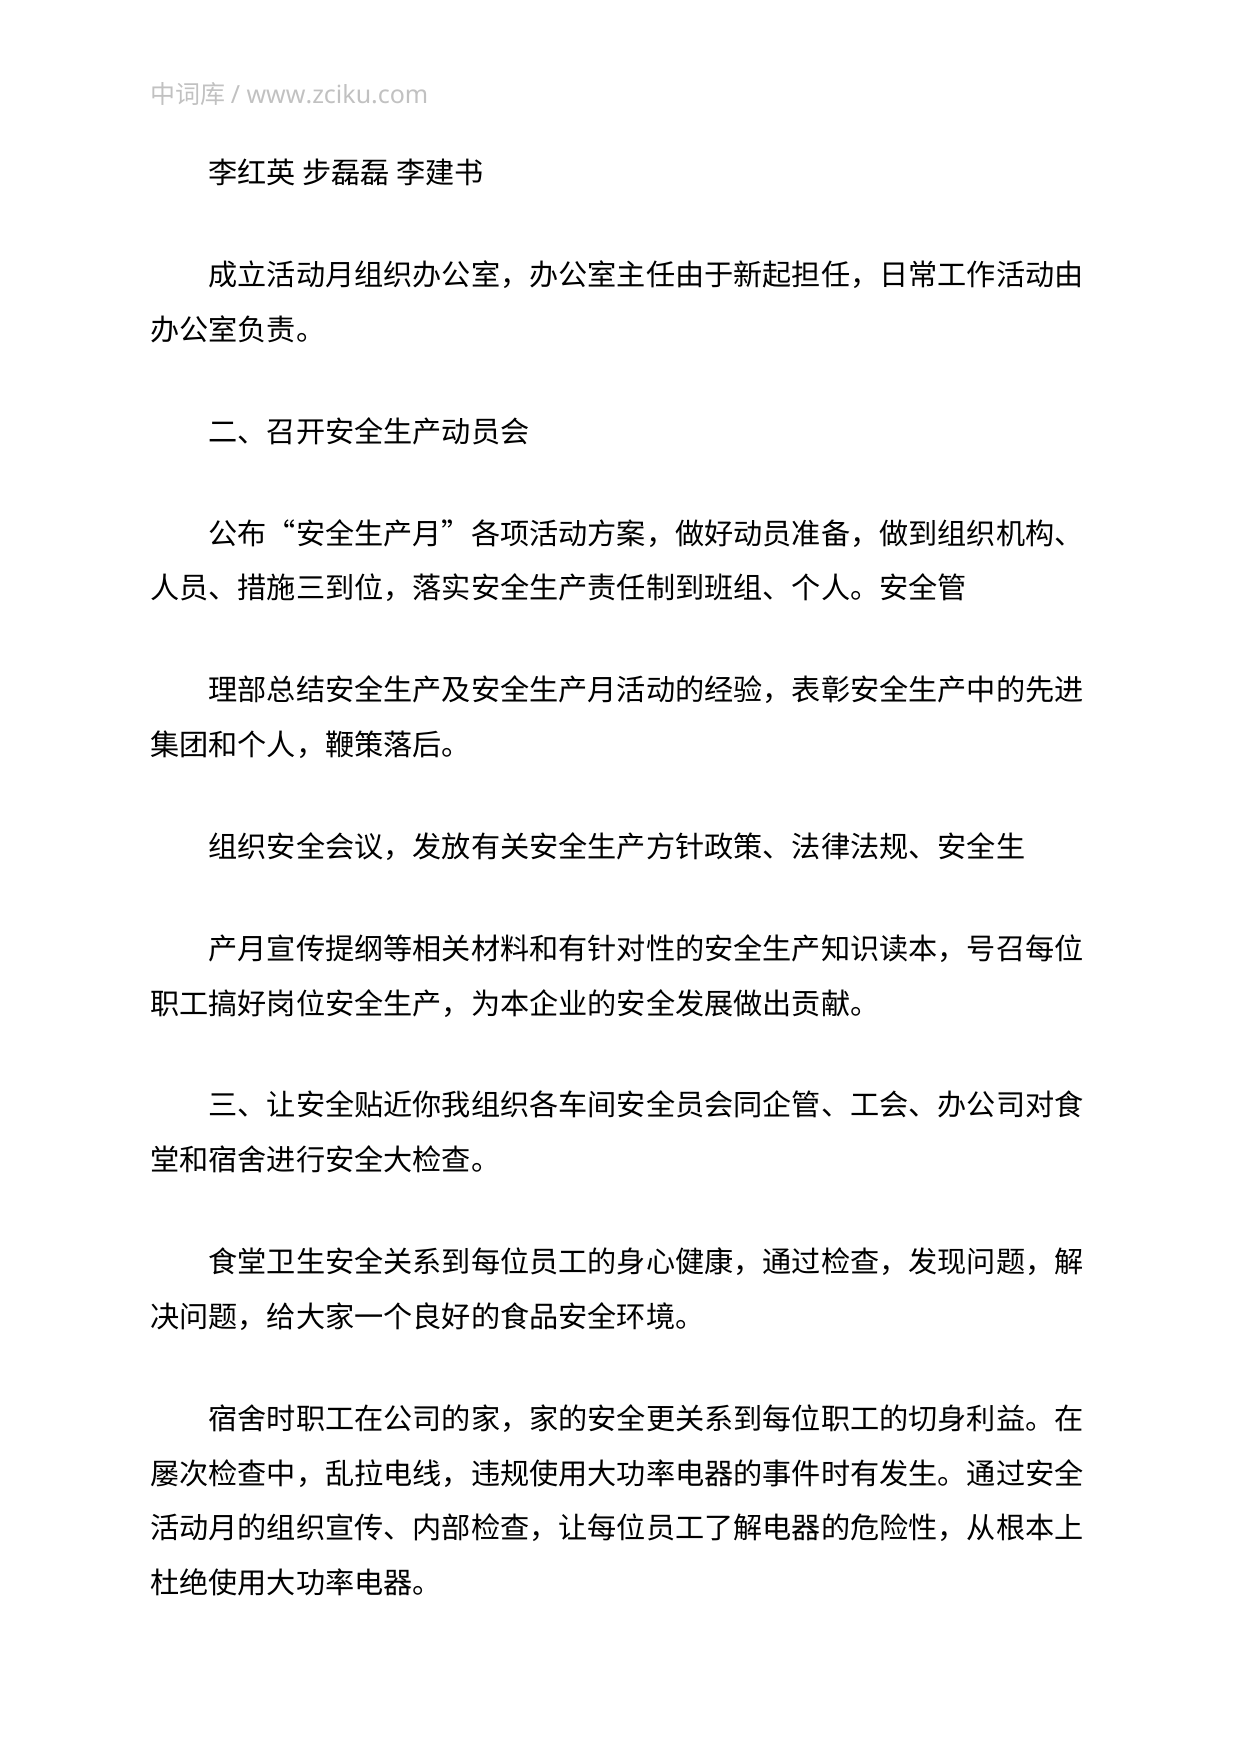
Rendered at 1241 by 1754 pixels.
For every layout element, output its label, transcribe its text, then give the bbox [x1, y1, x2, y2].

text 李红英 步磊磊 李建书 [150, 150, 1090, 192]
text 理部总结安全生产及安全生产月活动的经验，表彰安全生产中的先进集团和个人，鞭策落后。 [150, 667, 1090, 764]
text 二、召开安全生产动员会 [150, 408, 1090, 451]
text 食堂卫生安全关系到每位员工的身心健康，通过检查，发现问题，解决问题，给大家一个良好的食品安全环境。 [150, 1239, 1090, 1336]
text 成立活动月组织办公室，办公室主任由于新起担任，日常工作活动由办公室负责。 [150, 252, 1090, 349]
text 组织安全会议，发放有关安全生产方针政策、法律法规、安全生 [150, 823, 1090, 866]
text 宿舍时职工在公司的家，家的安全更关系到每位职工的切身利益。在屡次检查中，乱拉电线，违规使用大功率电器的事件时有发生。通过安全活动月的组织宣传、内部检查，让每位员工了解电器的危险性，从根本上杜绝使用大功率电器。 [150, 1395, 1090, 1602]
text 公布“安全生产月”各项活动方案，做好动员准备，做到组织机构、人员、措施三到位，落实安全生产责任制到班组、个人。安全管 [150, 510, 1090, 607]
text 三、让安全贴近你我组织各车间安全员会同企管、工会、办公司对食堂和宿舍进行安全大检查。 [150, 1082, 1090, 1179]
text 产月宣传提纲等相关材料和有针对性的安全生产知识读本，号召每位职工搞好岗位安全生产，为本企业的安全发展做出贡献。 [150, 925, 1090, 1022]
